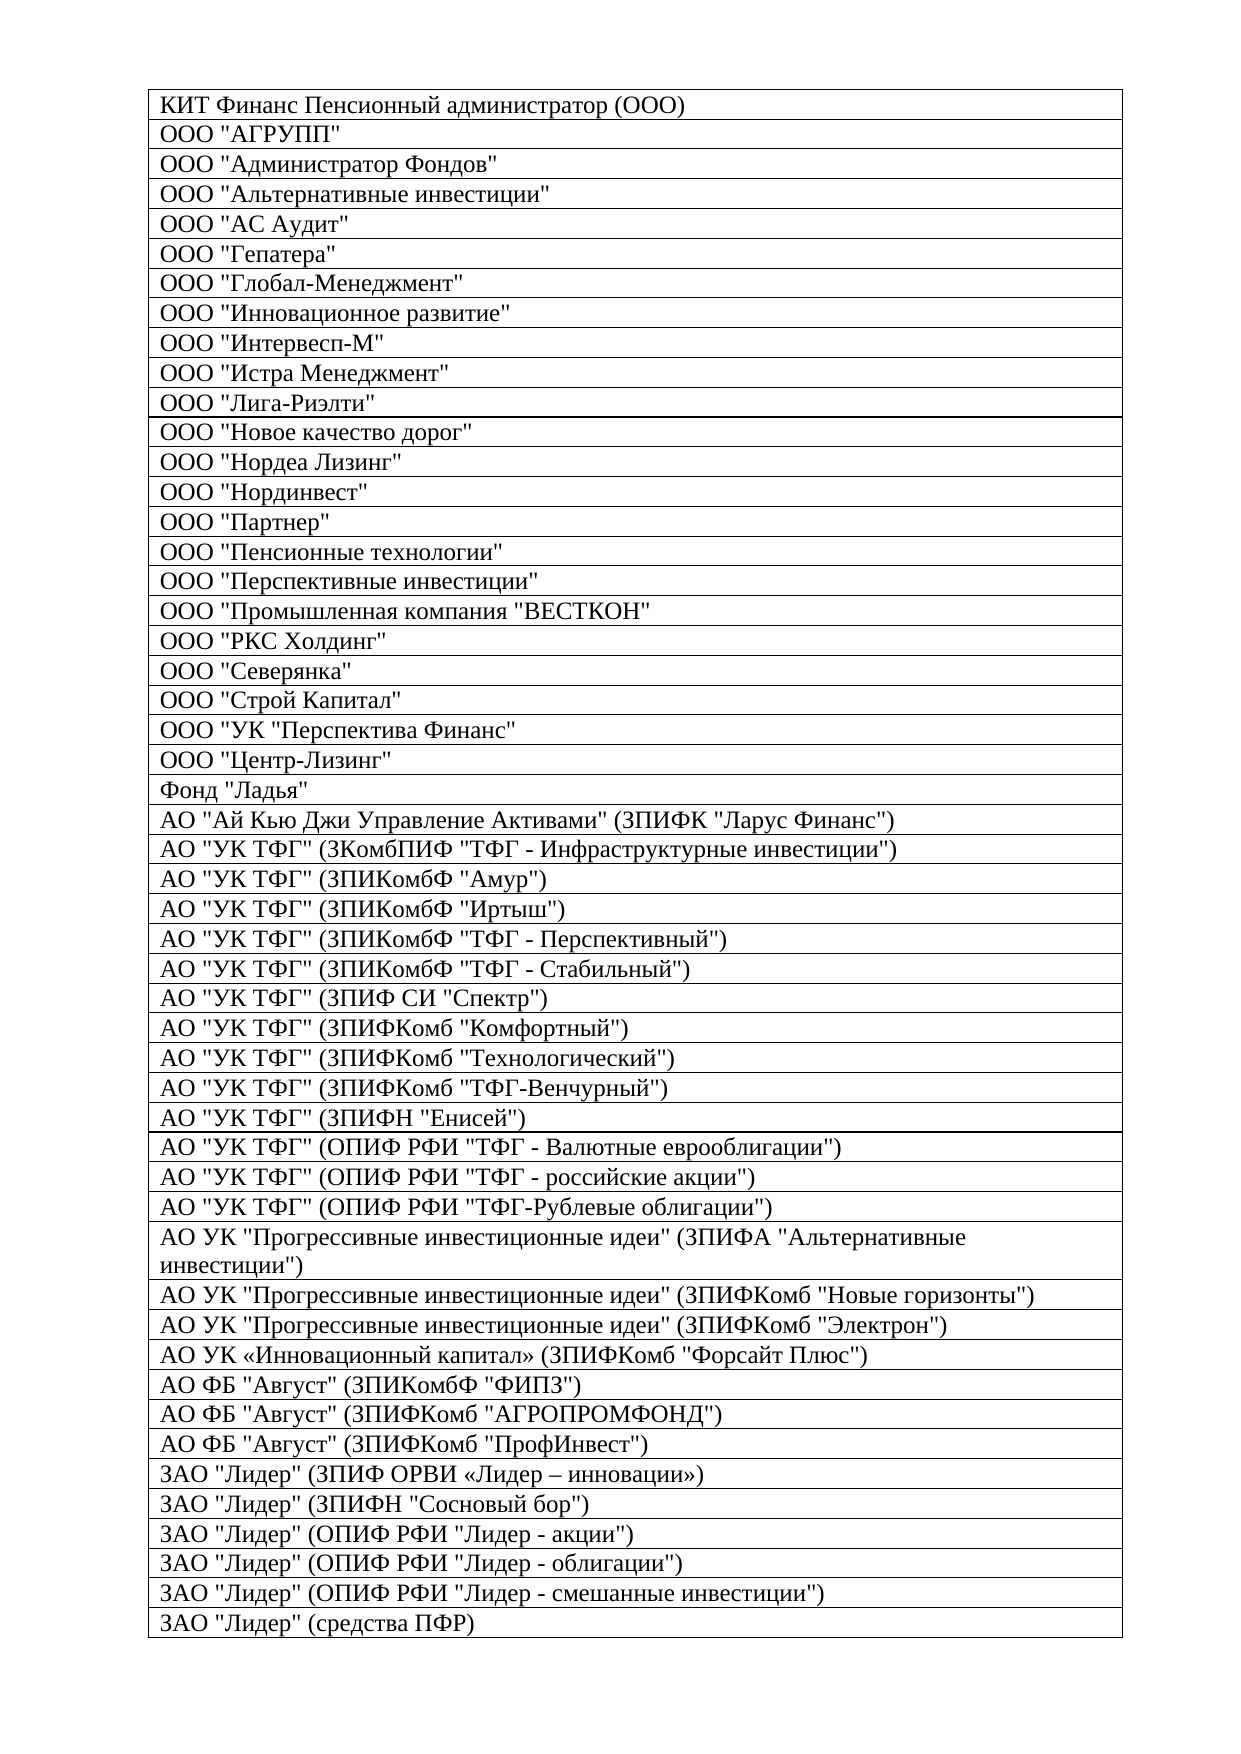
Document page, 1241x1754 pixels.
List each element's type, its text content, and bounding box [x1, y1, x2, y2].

table_cell АО "УК ТФГ" (ЗПИКомбФ "ТФГ - Перспективный") [149, 924, 1122, 953]
table_cell ООО "Лига-Риэлти" [149, 388, 1122, 416]
table_cell АО "УК ТФГ" (ЗПИКомбФ "ТФГ - Стабильный") [149, 954, 1122, 982]
table_cell АО "УК ТФГ" (ЗПИФКомб "Технологический") [149, 1043, 1122, 1072]
table_cell КИТ Финанс Пенсионный администратор (ООО) [149, 90, 1122, 118]
table_cell АО УК "Прогрессивные инвестиционные идеи" (ЗПИФКомб "Новые горизонты") [149, 1280, 1122, 1309]
table_cell АО "УК ТФГ" (ЗПИФ СИ "Спектр") [149, 984, 1122, 1012]
table_cell АО "УК ТФГ" (ЗПИКомбФ "Амур") [149, 864, 1122, 893]
table_cell ООО "УК "Перспектива Финанс" [149, 715, 1122, 744]
table_cell ООО "Центр-Лизинг" [149, 745, 1122, 774]
table_cell АО УК "Прогрессивные инвестиционные идеи" (ЗПИФКомб "Электрон") [149, 1310, 1122, 1339]
table_cell ООО "Инновационное развитие" [149, 298, 1122, 327]
table_cell ООО "Интервесп-М" [149, 328, 1122, 357]
table_cell ООО "Промышленная компания "ВЕСТКОН" [149, 596, 1122, 625]
table_cell ООО "Гепатера" [149, 239, 1122, 267]
table_cell АО ФБ "Август" (ЗПИКомбФ "ФИПЗ") [149, 1370, 1122, 1398]
table_cell ЗАО "Лидер" (ЗПИФН "Сосновый бор") [149, 1489, 1122, 1518]
table_cell АО ФБ "Август" (ЗПИФКомб "ПрофИнвест") [149, 1429, 1122, 1458]
table_cell ЗАО "Лидер" (средства ПФР) [149, 1608, 1122, 1637]
table_cell ЗАО "Лидер" (ОПИФ РФИ "Лидер - смешанные инвестиции") [149, 1578, 1122, 1607]
table_cell ООО "Перспективные инвестиции" [149, 566, 1122, 595]
table_cell ООО "Нордеа Лизинг" [149, 447, 1122, 476]
table_cell ЗАО "Лидер" (ЗПИФ ОРВИ «Лидер – инновации») [149, 1459, 1122, 1488]
table_cell ООО "АГРУПП" [149, 120, 1122, 148]
table_cell ООО "АС Аудит" [149, 209, 1122, 238]
table_cell АО "УК ТФГ" (ОПИФ РФИ "ТФГ - Валютные еврооблигации") [149, 1133, 1122, 1161]
table_cell ООО "Глобал-Менеджмент" [149, 269, 1122, 297]
table_cell АО ФБ "Август" (ЗПИФКомб "АГРОПРОМФОНД") [149, 1400, 1122, 1428]
table_cell ООО "Северянка" [149, 656, 1122, 684]
table_cell ООО "Пенсионные технологии" [149, 537, 1122, 565]
table_cell ООО "Альтернативные инвестиции" [149, 179, 1122, 208]
table_cell ООО "Новое качество дорог" [149, 418, 1122, 446]
table_cell ООО "РКС Холдинг" [149, 626, 1122, 655]
table_cell Фонд "Ладья" [149, 775, 1122, 804]
table_cell ООО "Нординвест" [149, 477, 1122, 506]
table_cell ЗАО "Лидер" (ОПИФ РФИ "Лидер - акции") [149, 1519, 1122, 1547]
table_cell АО "УК ТФГ" (ЗПИФН "Енисей") [149, 1103, 1122, 1131]
table_cell АО "УК ТФГ" (ЗПИКомбФ "Иртыш") [149, 894, 1122, 923]
table_cell АО "УК ТФГ" (ЗПИФКомб "Комфортный") [149, 1013, 1122, 1042]
table_cell АО УК «Инновационный капитал» (ЗПИФКомб "Форсайт Плюс") [149, 1340, 1122, 1369]
table_cell АО "УК ТФГ" (ЗПИФКомб "ТФГ-Венчурный") [149, 1073, 1122, 1102]
table_cell ООО "Администратор Фондов" [149, 149, 1122, 178]
table_cell ООО "Истра Менеджмент" [149, 358, 1122, 387]
table_cell ООО "Строй Капитал" [149, 686, 1122, 714]
table_cell АО "Ай Кью Джи Управление Активами" (ЗПИФК "Ларус Финанс") [149, 805, 1122, 833]
table_cell ЗАО "Лидер" (ОПИФ РФИ "Лидер - облигации") [149, 1549, 1122, 1577]
table_cell АО "УК ТФГ" (ЗКомбПИФ "ТФГ - Инфраструктурные инвестиции") [149, 835, 1122, 863]
table_cell АО "УК ТФГ" (ОПИФ РФИ "ТФГ-Рублевые облигации") [149, 1192, 1122, 1221]
table_cell АО "УК ТФГ" (ОПИФ РФИ "ТФГ - российские акции") [149, 1162, 1122, 1191]
table_cell АО УК "Прогрессивные инвестиционные идеи" (ЗПИФА "Альтернативные инвестиции") [149, 1222, 1122, 1279]
table_cell ООО "Партнер" [149, 507, 1122, 536]
